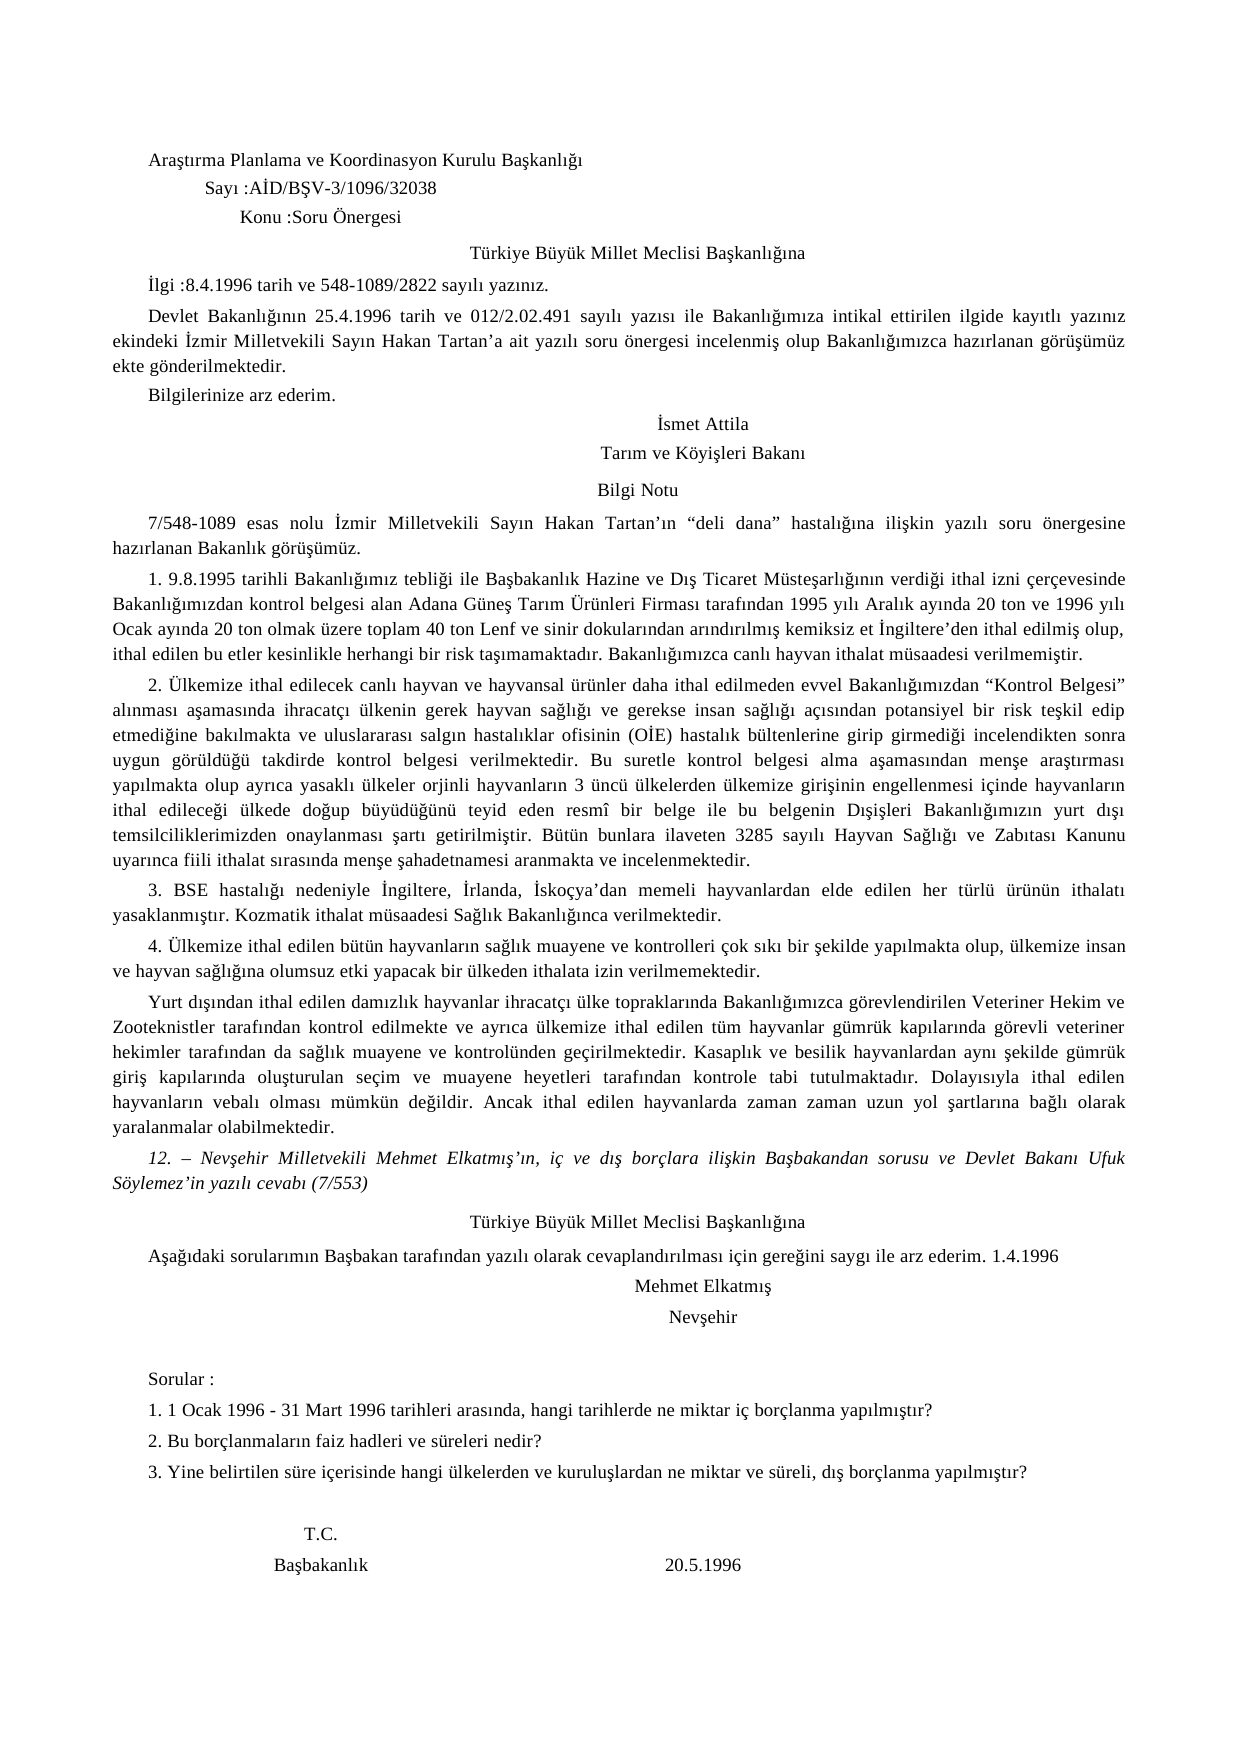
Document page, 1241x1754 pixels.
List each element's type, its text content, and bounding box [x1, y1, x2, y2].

text 2. Ülkemize ithal edilecek canlı hayvan ve hayvansal ürünler daha ithal edilmeden evvel Bakanlığımızdan “Kontrol Belgesi” alınması aşamasında ihracatçı ülkenin gerek hayvan sağlığı ve gerekse insan sağlığı açısından potansiyel bir risk teşkil edip etmediğine bakılmakta ve uluslararası salgın hastalıklar ofisinin (OİE) hastalık bültenlerine girip girmediği incelendikten sonra uygun görüldüğü takdirde kontrol belgesi verilmektedir. Bu suretle kontrol belgesi alma aşamasından menşe araştırması yapılmakta olup ayrıca yasaklı ülkeler orjinli hayvanların 3 üncü ülkelerden ülkemize girişinin engellenmesi içinde hayvanların ithal edileceği ülkede doğup büyüdüğünü teyid eden resmî bir belge ile bu belgenin Dışişleri Bakanlığımızın yurt dışı temsilciliklerimizden onaylanması şartı getirilmiştir. Bütün bunlara ilaveten 3285 sayılı Hayvan Sağlığı ve Zabıtası Kanunu uyarınca fiili ithalat sırasında menşe şahadetnamesi aranmakta ve incelenmektedir. [112, 671, 1128, 871]
text Sorular : [112, 1366, 1128, 1391]
text Yurt dışından ithal edilen damızlık hayvanlar ihracatçı ülke topraklarında Bakanlığımızca görevlendirilen Veteriner Hekim ve Zooteknistler tarafından kontrol edilmekte ve ayrıca ülkemize ithal edilen tüm hayvanlar gümrük kapılarında görevli veteriner hekimler tarafından da sağlık muayene ve kontrolünden geçirilmektedir. Kasaplık ve besilik hayvanlardan aynı şekilde gümrük giriş kapılarında oluşturulan seçim ve muayene heyetleri tarafından kontrole tabi tutulmaktadır. Dolayısıyla ithal edilen hayvanların vebalı olması mümkün değildir. Ancak ithal edilen hayvanlarda zaman zaman uzun yol şartlarına bağlı olarak yaralanmalar olabilmektedir. [112, 989, 1128, 1139]
text 1. 9.8.1995 tarihli Bakanlığımız tebliği ile Başbakanlık Hazine ve Dış Ticaret Müsteşarlığının verdiği ithal izni çerçevesinde Bakanlığımızdan kontrol belgesi alan Adana Güneş Tarım Ürünleri Firması tarafından 1995 yılı Aralık ayında 20 ton ve 1996 yılı Ocak ayında 20 ton olmak üzere toplam 40 ton Lenf ve sinir dokularından arındırılmış kemiksiz et İngiltere’den ithal edilmiş olup, ithal edilen bu etler kesinlikle herhangi bir risk taşımamaktadır. Bakanlığımızca canlı hayvan ithalat müsaadesi verilmemiştir. [112, 565, 1128, 665]
text 2. Bu borçlanmaların faiz hadleri ve süreleri nedir? [112, 1428, 1128, 1453]
text İlgi :8.4.1996 tarih ve 548-1089/2822 sayılı yazınız. [112, 271, 1128, 296]
text Devlet Bakanlığının 25.4.1996 tarih ve 012/2.02.491 sayılı yazısı ile Bakanlığımıza intikal ettirilen ilgide kayıtlı yazınız ekindeki İzmir Milletvekili Sayın Hakan Tartan’a ait yazılı soru önergesi incelenmiş olup Bakanlığımızca hazırlanan görüşümüz ekte gönderilmektedir. [112, 302, 1128, 377]
text 3. Yine belirtilen süre içerisinde hangi ülkelerden ve kuruluşlardan ne miktar ve süreli, dış borçlanma yapılmıştır? [112, 1458, 1128, 1483]
text Mehmet Elkatmış [112, 1273, 1128, 1298]
text Nevşehir [112, 1304, 1128, 1329]
text Aşağıdaki sorularımın Başbakan tarafından yazılı olarak cevaplandırılması için gereğini saygı ile arz ederim. 1.4.1996 [112, 1242, 1128, 1267]
text 7/548-1089 esas nolu İzmir Milletvekili Sayın Hakan Tartan’ın “deli dana” hastalığına ilişkin yazılı soru önergesine hazırlanan Bakanlık görüşümüz. [112, 509, 1128, 559]
text Bilgi Notu [112, 470, 1128, 503]
text Başbakanlık 20.5.1996 [112, 1551, 1128, 1576]
text 3. BSE hastalığı nedeniyle İngiltere, İrlanda, İskoçya’dan memeli hayvanlardan elde edilen her türlü ürünün ithalatı yasaklanmıştır. Kozmatik ithalat müsaadesi Sağlık Bakanlığınca verilmektedir. [112, 877, 1128, 927]
text Sayı :AİD/BŞV-3/1096/32038 [112, 176, 1128, 199]
text Türkiye Büyük Millet Meclisi Başkanlığına [112, 234, 1128, 265]
text 4. Ülkemize ithal edilen bütün hayvanların sağlık muayene ve kontrolleri çok sıkı bir şekilde yapılmakta olup, ülkemize insan ve hayvan sağlığına olumsuz etki yapacak bir ülkeden ithalata izin verilmemektedir. [112, 933, 1128, 983]
text Tarım ve Köyişleri Bakanı [112, 441, 1128, 464]
text İsmet Attila [112, 412, 1128, 435]
text 12. – Nevşehir Milletvekili Mehmet Elkatmış’ın, iç ve dış borçlara ilişkin Başbakandan sorusu ve Devlet Bakanı Ufuk Söylemez’in yazılı cevabı (7/553) [112, 1145, 1128, 1195]
text 1. 1 Ocak 1996 - 31 Mart 1996 tarihleri arasında, hangi tarihlerde ne miktar iç borçlanma yapılmıştır? [112, 1397, 1128, 1422]
text Araştırma Planlama ve Koordinasyon Kurulu Başkanlığı [112, 148, 1128, 171]
text Konu :Soru Önergesi [112, 205, 1128, 228]
text Türkiye Büyük Millet Meclisi Başkanlığına [112, 1201, 1128, 1236]
text Bilgilerinize arz ederim. [112, 383, 1128, 406]
text T.C. [112, 1520, 1128, 1545]
